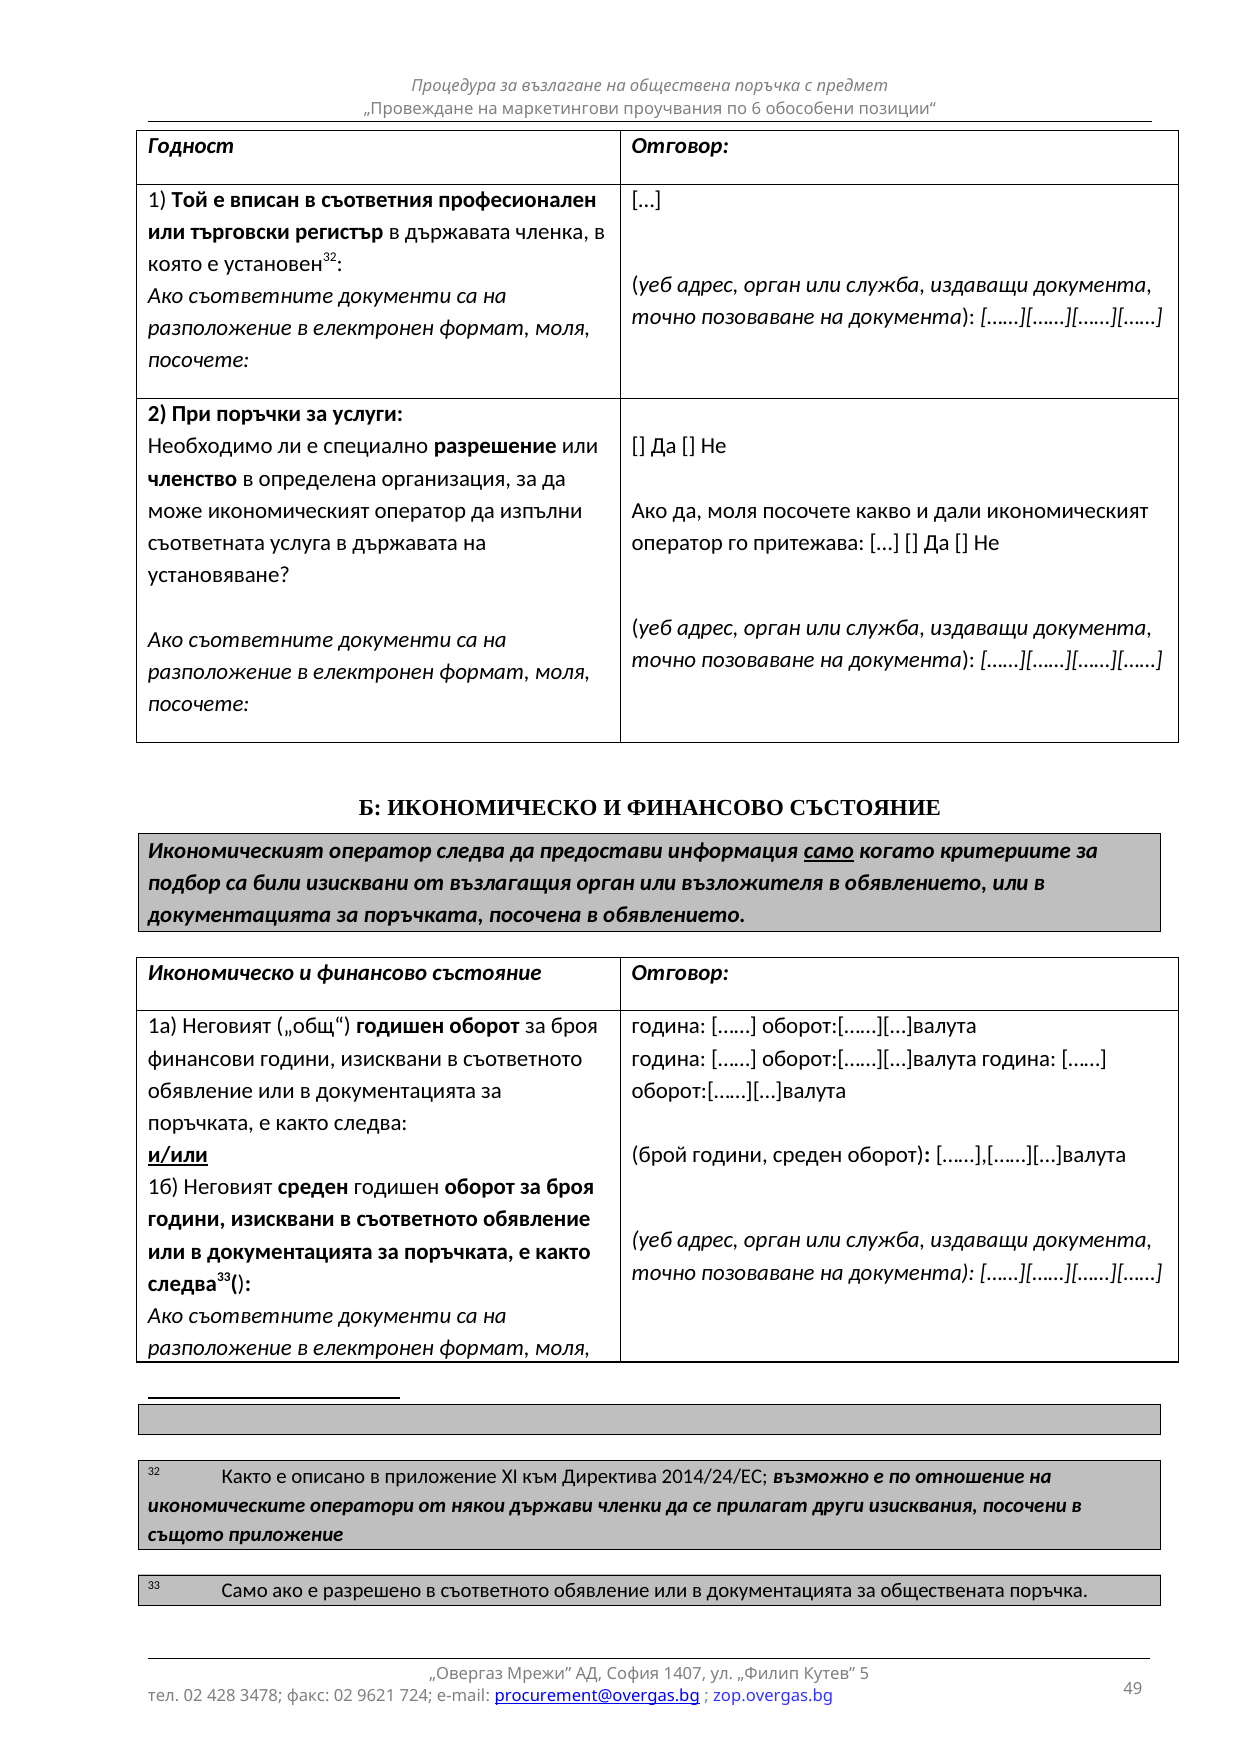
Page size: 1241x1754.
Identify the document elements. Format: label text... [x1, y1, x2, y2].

table_cell [] Да [] Не Ако да, моля посочете какво и дали икономическият оператор го притежава: […] [] Да [] Не (уеб адрес, орган или служба, издаващи документа, точно позоваване на документа): [……][……][……][……] [621, 399, 1178, 742]
table_cell […] (уеб адрес, орган или служба, издаващи документа, точно позоваване на документа): [……][……][……][……] [621, 185, 1178, 398]
table_header Годност [137, 131, 620, 184]
table_header Отговор: [621, 131, 1178, 184]
table_cell 2) При поръчки за услуги: Необходимо ли е специално разрешение или членство в определена организация, за да може икономическият оператор да изпълни съответната услуга в държавата на установяване? Ако съответните документи са на разположение в електронен формат, моля, посочете: [137, 399, 620, 742]
table_cell 1) Той е вписан в съответния професионален или търговски регистър в държавата членка, в която е установен: Ако съответните документи са на разположение в електронен формат, моля, посочете: [137, 185, 620, 398]
text Б: ИКОНОМИЧЕСКО И ФИНАНСОВО СЪСТОЯНИЕ [148, 794, 1152, 821]
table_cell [137, 1011, 620, 1361]
table_header Отговор: [621, 958, 1178, 1010]
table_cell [621, 1011, 1178, 1361]
table_header Икономическо и финансово състояние [137, 958, 620, 1010]
text Икономическият оператор следва да предостави информация само когато критериите за подбор са били изисквани от възлагащия орган или възложителя в обявлението, или в документацията за поръчката, посочена в обявлението. [139, 834, 1160, 931]
